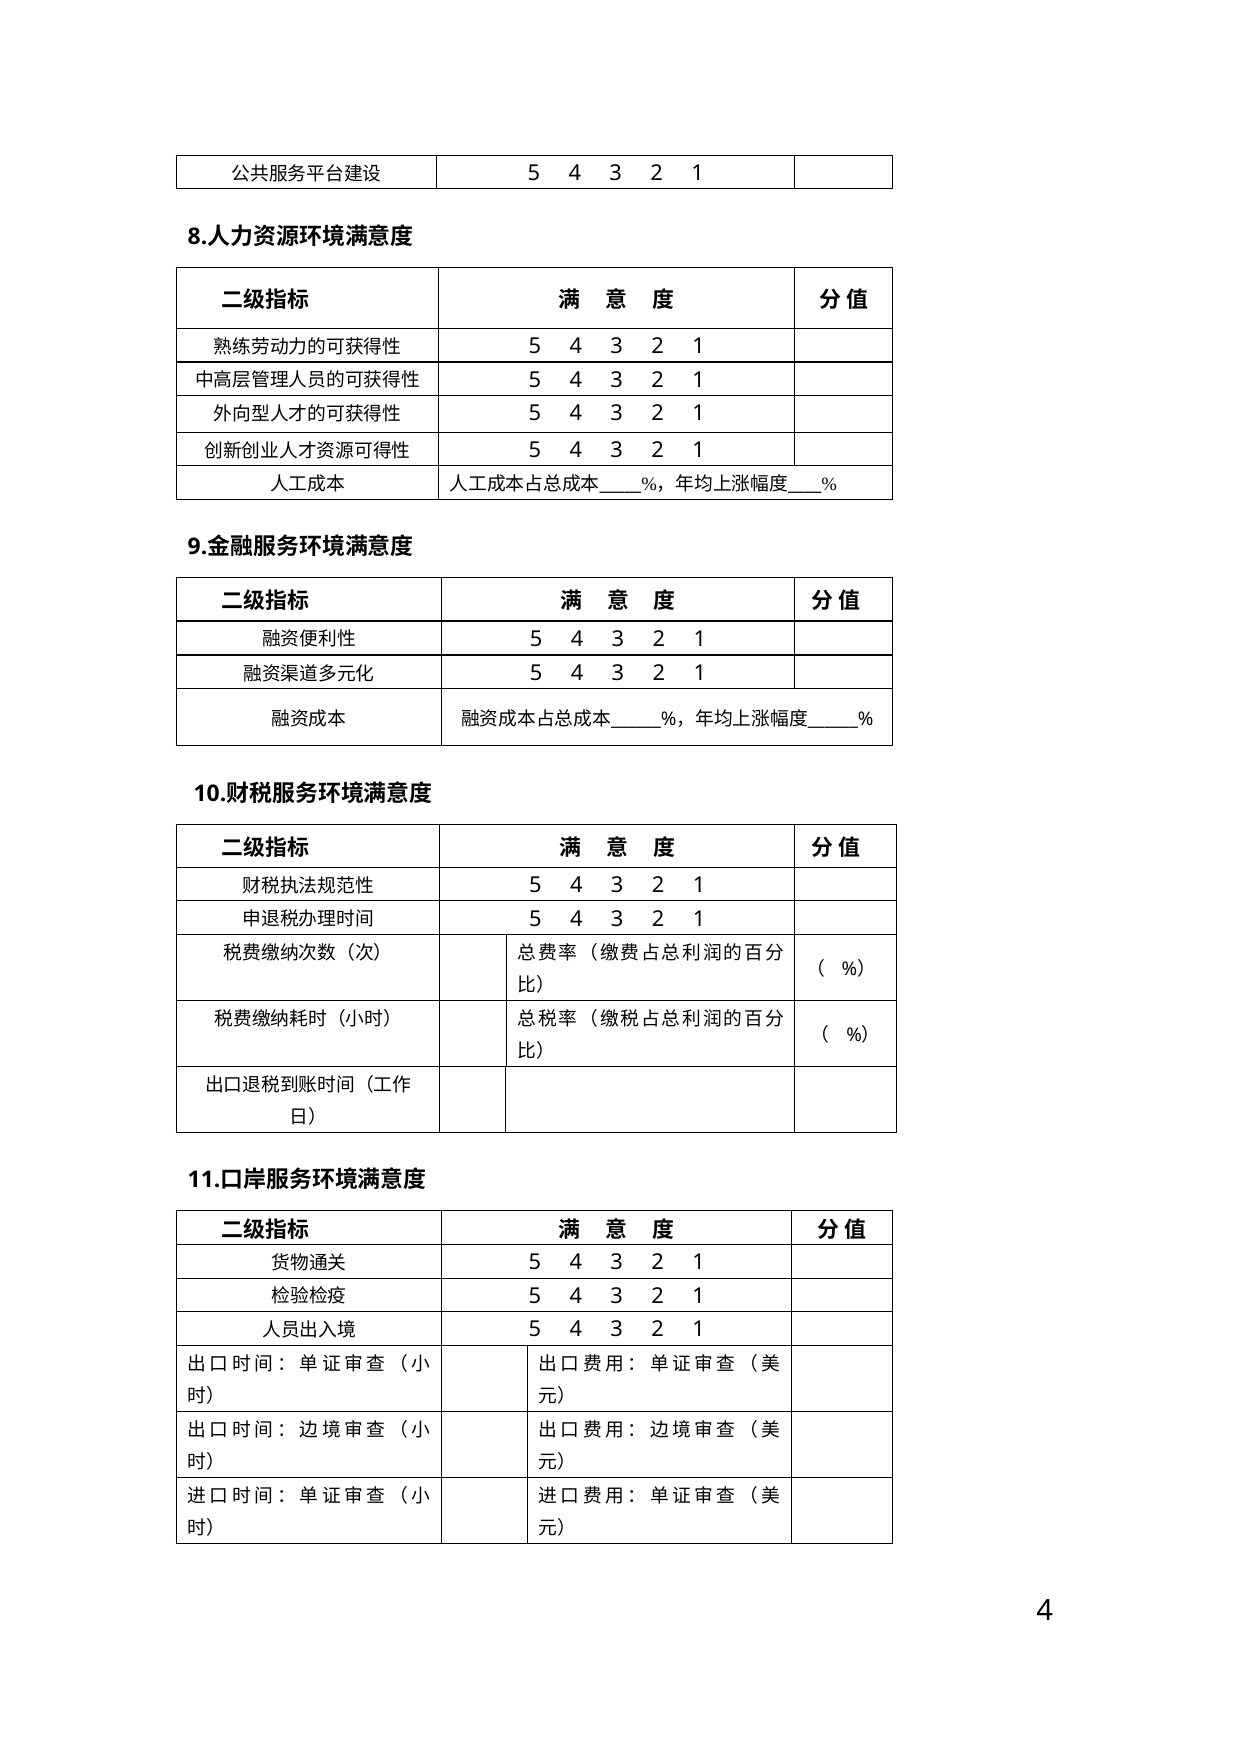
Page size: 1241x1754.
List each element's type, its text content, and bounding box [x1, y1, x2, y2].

table_cell [440, 1001, 506, 1066]
table_header 满 意 度 [440, 825, 794, 867]
table_cell [440, 1067, 505, 1132]
table_cell 人工成本占总成本_____%，年均上涨幅度____% [439, 466, 892, 499]
table_cell 总费率（缴费占总利润的百分比） [507, 935, 794, 1000]
table_cell [795, 901, 896, 934]
table_cell [440, 935, 506, 1000]
table_cell 5 4 3 2 1 [440, 868, 794, 900]
table_header 二级指标 [177, 578, 441, 620]
table_cell [795, 1067, 896, 1132]
table_cell [795, 363, 892, 395]
table_cell [792, 1346, 892, 1411]
table_cell 5 4 3 2 1 [442, 1312, 791, 1344]
table_cell [442, 1346, 527, 1411]
text 9.金融服务环境满意度 [187, 512, 1053, 577]
table_cell 出口费用：单证审查（美元） [528, 1346, 791, 1411]
table_cell 财税执法规范性 [177, 868, 439, 900]
table_header 分 值 [795, 825, 896, 867]
table_cell 5 4 3 2 1 [439, 363, 794, 395]
table_cell 5 4 3 2 1 [442, 656, 794, 688]
text 8.人力资源环境满意度 [187, 202, 1053, 267]
table_cell [795, 868, 896, 900]
table_cell 进口时间：单证审查（小时） [177, 1478, 441, 1543]
table_cell 税费缴纳耗时（小时） [177, 1001, 439, 1066]
table_header 二级指标 [177, 268, 438, 328]
table_cell 人工成本 [177, 466, 438, 499]
table_cell 5 4 3 2 1 [437, 156, 794, 188]
table_cell [795, 329, 892, 361]
table_cell 5 4 3 2 1 [439, 329, 794, 361]
table_cell （ %） [795, 935, 896, 1000]
table_cell [506, 1067, 794, 1132]
table_cell 进口费用：单证审查（美元） [528, 1478, 791, 1543]
table_cell 融资便利性 [177, 622, 441, 654]
table_cell 申退税办理时间 [177, 901, 439, 934]
table_header 分 值 [795, 578, 892, 620]
table_cell 5 4 3 2 1 [439, 396, 794, 432]
table_header 二级指标 [177, 825, 439, 867]
table_cell 出口时间：单证审查（小时） [177, 1346, 441, 1411]
table_cell 货物通关 [177, 1245, 441, 1277]
table_cell 人员出入境 [177, 1312, 441, 1344]
table_cell 5 4 3 2 1 [440, 901, 794, 934]
table_header 满 意 度 [442, 578, 794, 620]
table_cell 融资成本 [177, 689, 441, 745]
table_header 满 意 度 [442, 1211, 791, 1244]
table_cell 税费缴纳次数（次） [177, 935, 439, 1000]
table_cell 熟练劳动力的可获得性 [177, 329, 438, 361]
table_cell 创新创业人才资源可得性 [177, 433, 438, 465]
text 10.财税服务环境满意度 [187, 759, 1053, 824]
table_cell [795, 156, 892, 188]
table_cell 外向型人才的可获得性 [177, 396, 438, 432]
table_cell [792, 1412, 892, 1477]
table_cell [795, 622, 892, 654]
table_cell 检验检疫 [177, 1279, 441, 1311]
table_cell [442, 1412, 527, 1477]
table_cell 5 4 3 2 1 [442, 622, 794, 654]
table_cell [792, 1478, 892, 1543]
table_cell 公共服务平台建设 [177, 156, 436, 188]
table_header 分 值 [795, 268, 892, 328]
table_cell 出口退税到账时间（工作日） [177, 1067, 439, 1132]
table_cell [795, 396, 892, 432]
table_cell （ %） [795, 1001, 896, 1066]
table_cell [795, 433, 892, 465]
table_cell [792, 1245, 892, 1277]
table_cell [442, 1478, 527, 1543]
table_cell 5 4 3 2 1 [442, 1279, 791, 1311]
table_cell 总税率（缴税占总利润的百分比） [507, 1001, 794, 1066]
table_header 分 值 [792, 1211, 892, 1244]
table_cell [792, 1279, 892, 1311]
table_cell 融资成本占总成本______%，年均上涨幅度______% [442, 689, 892, 745]
table_header 满 意 度 [439, 268, 794, 328]
table_cell 5 4 3 2 1 [442, 1245, 791, 1277]
table_cell [792, 1312, 892, 1344]
table_cell 出口时间：边境审查（小时） [177, 1412, 441, 1477]
table_cell 融资渠道多元化 [177, 656, 441, 688]
table_cell [795, 656, 892, 688]
text 11.口岸服务环境满意度 [187, 1145, 1053, 1210]
table_header 二级指标 [177, 1211, 441, 1244]
table_cell 5 4 3 2 1 [439, 433, 794, 465]
table_cell 中高层管理人员的可获得性 [177, 363, 438, 395]
table_cell 出口费用：边境审查（美元） [528, 1412, 791, 1477]
